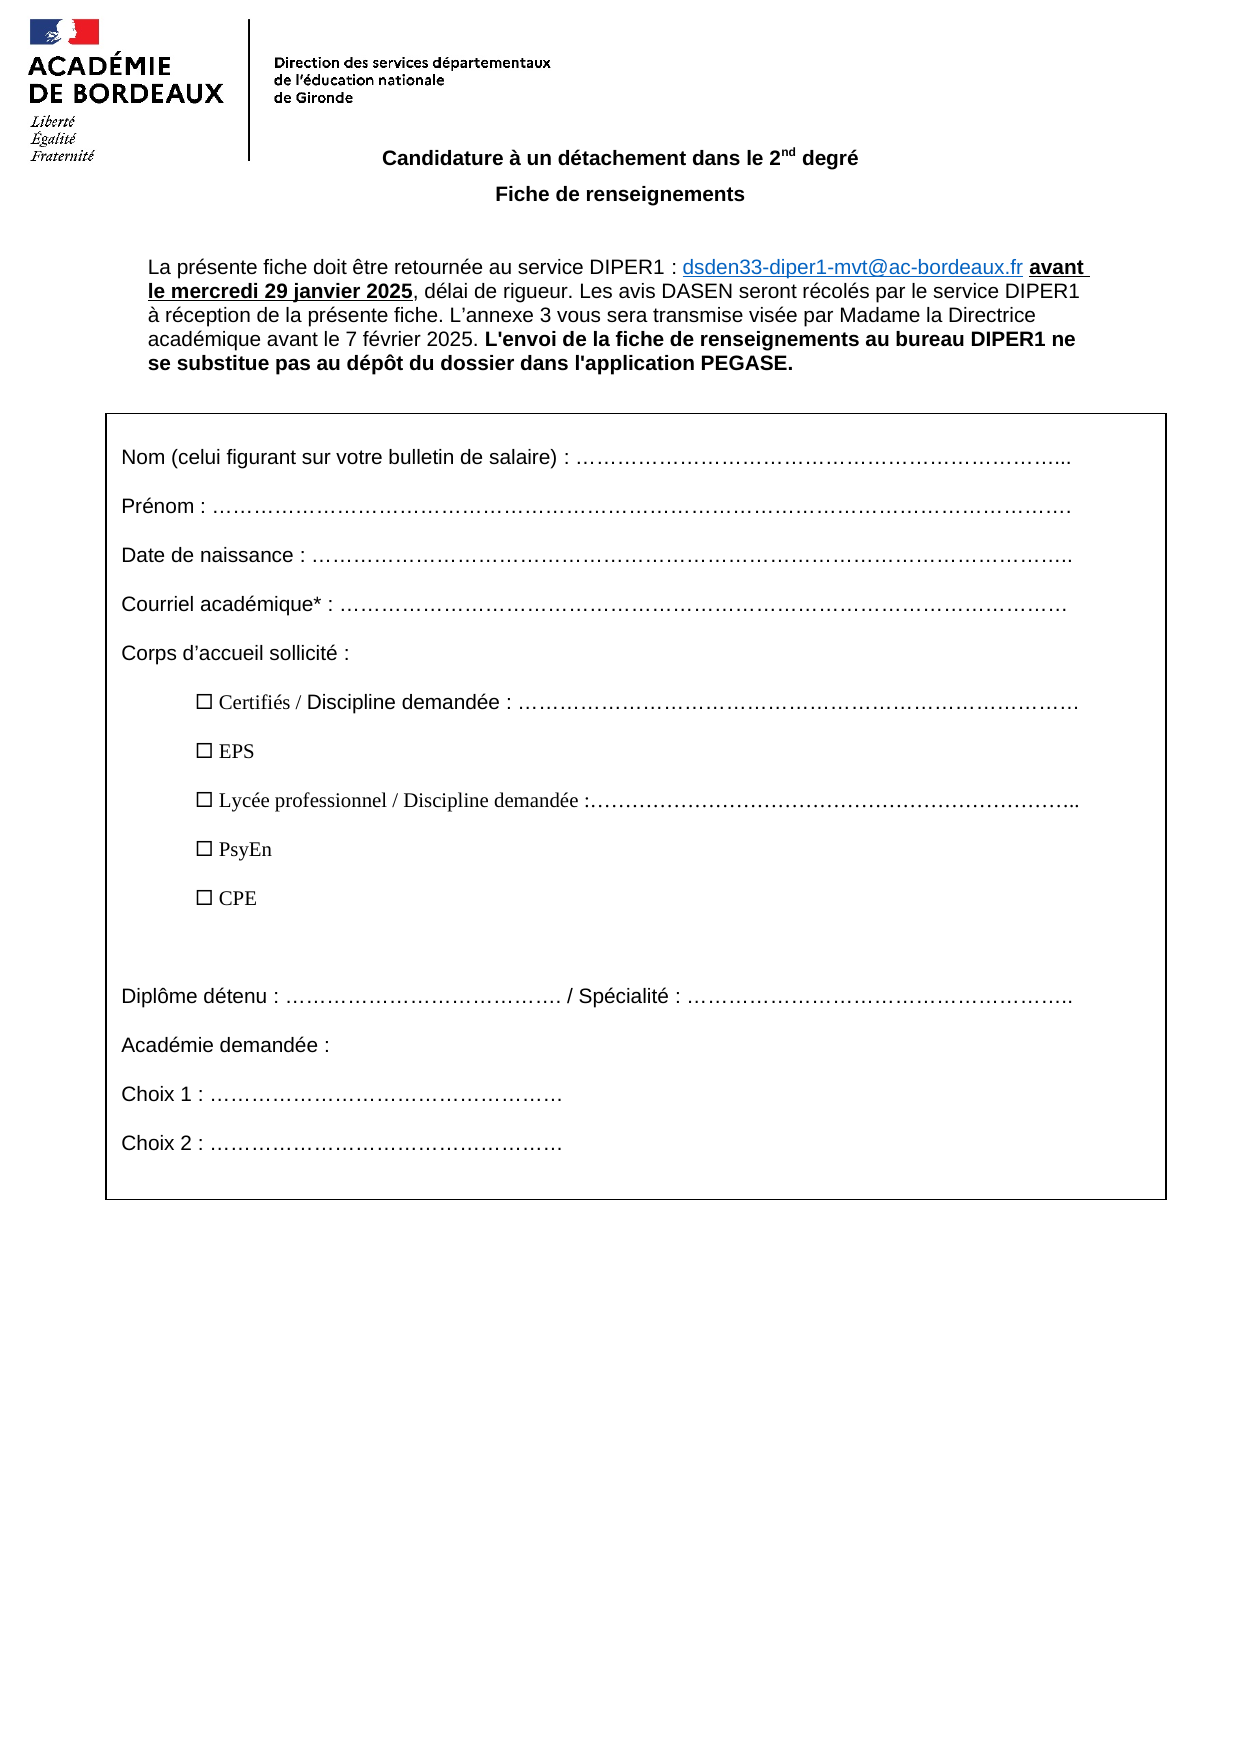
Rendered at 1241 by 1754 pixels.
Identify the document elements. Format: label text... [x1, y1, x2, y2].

text La présente fiche doit être retournée au service DIPER1 : dsden33-diper1-mvt@ac-bordeaux.fr avant le mercredi 29 janvier 2025, délai de rigueur. Les avis DASEN seront récolés par le service DIPER1 à réception de la présente fiche. L’annexe 3 vous sera transmise visée par Madame la Directrice académique avant le 7 février 2025. L'envoi de la fiche de renseignements au bureau DIPER1 ne se substitue pas au dépôt du dossier dans l'application PEGASE. [148, 255, 1093, 374]
text Candidature à un détachement dans le 2nd degré [148, 145, 1093, 169]
picture [5, 0, 574, 186]
text Fiche de renseignements [148, 182, 1093, 206]
